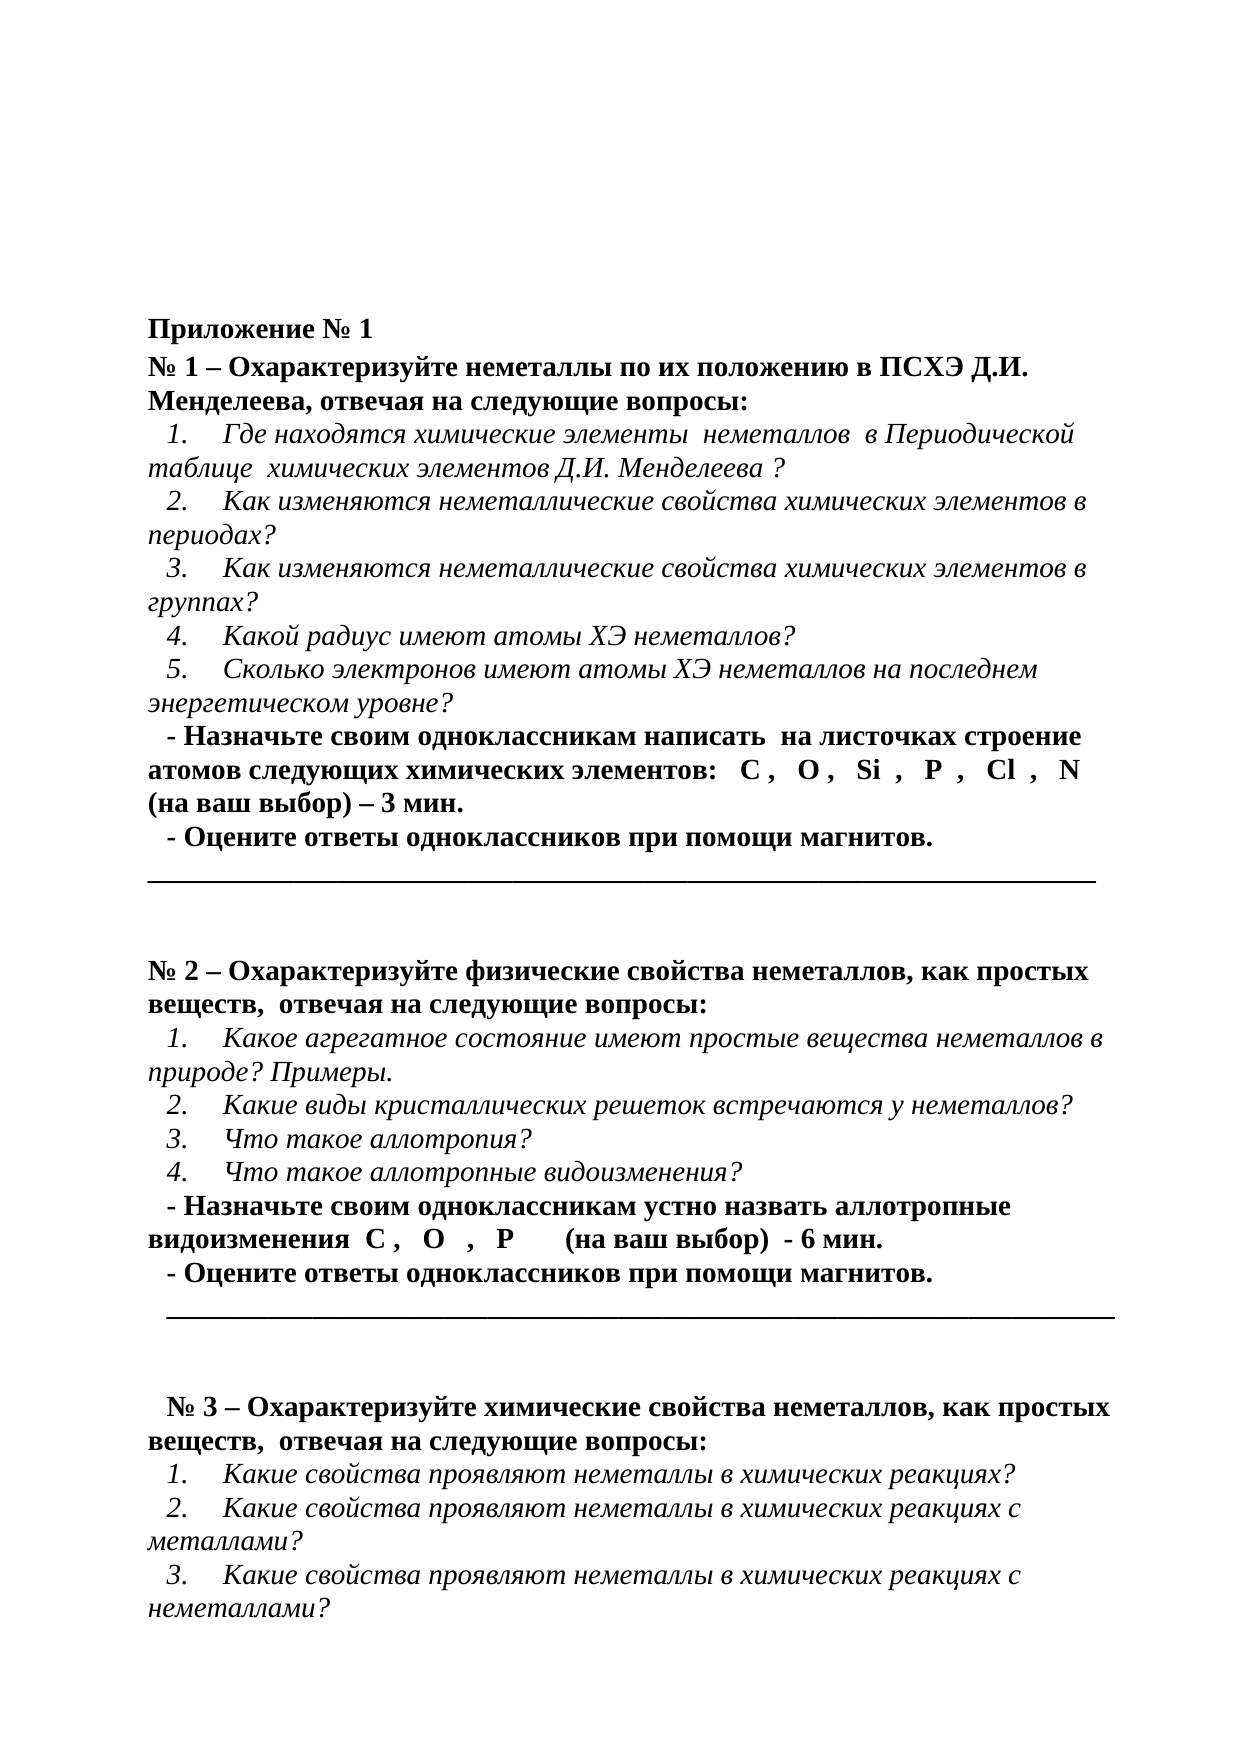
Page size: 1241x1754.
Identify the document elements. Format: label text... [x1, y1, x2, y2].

list Какой радиус имеют атомы ХЭ неметаллов? [148, 618, 1122, 651]
text № 1 – Охарактеризуйте неметаллы по их положению в ПСХЭ Д.И. Менделеева, отвечая на следующие вопросы: [148, 349, 1122, 416]
text - Назначьте своим одноклассникам написать на листочках строение атомов следующих химических элементов: C , O , Si , P , Cl , N (на ваш выбор) – 3 мин. [148, 718, 1122, 819]
list Какие свойства проявляют неметаллы в химических реакциях? [148, 1456, 1122, 1490]
list Какие свойства проявляют неметаллы в химических реакциях с металлами? [148, 1490, 1122, 1557]
text - Оцените ответы одноклассников при помощи магнитов. [148, 819, 1122, 852]
list Что такое аллотропные видоизменения? [148, 1154, 1122, 1188]
text - Оцените ответы одноклассников при помощи магнитов. [148, 1255, 1122, 1288]
list Как изменяются неметаллические свойства химических элементов в группах? [148, 551, 1122, 618]
text _________________________________________________________________ [148, 1288, 1122, 1322]
list Сколько электронов имеют атомы ХЭ неметаллов на последнем энергетическом уровне? [148, 651, 1122, 718]
list Где находятся химические элементы неметаллов в Периодической таблице химических элементов Д.И. Менделеева ? [148, 416, 1122, 483]
text _________________________________________________________________ [148, 852, 1122, 886]
text Приложение № 1 [148, 311, 1122, 344]
text № 3 – Охарактеризуйте химические свойства неметаллов, как простых веществ, отвечая на следующие вопросы: [148, 1389, 1122, 1456]
list Что такое аллотропия? [148, 1121, 1122, 1154]
list Какие виды кристаллических решеток встречаются у неметаллов? [148, 1087, 1122, 1121]
list Какое агрегатное состояние имеют простые вещества неметаллов в природе? Примеры. [148, 1020, 1122, 1087]
text № 2 – Охарактеризуйте физические свойства неметаллов, как простых веществ, отвечая на следующие вопросы: [148, 953, 1122, 1020]
list Как изменяются неметаллические свойства химических элементов в периодах? [148, 483, 1122, 551]
text - Назначьте своим одноклассникам устно назвать аллотропные видоизменения C , O , P (на ваш выбор) - 6 мин. [148, 1188, 1122, 1255]
list Какие свойства проявляют неметаллы в химических реакциях с неметаллами? [148, 1557, 1122, 1624]
